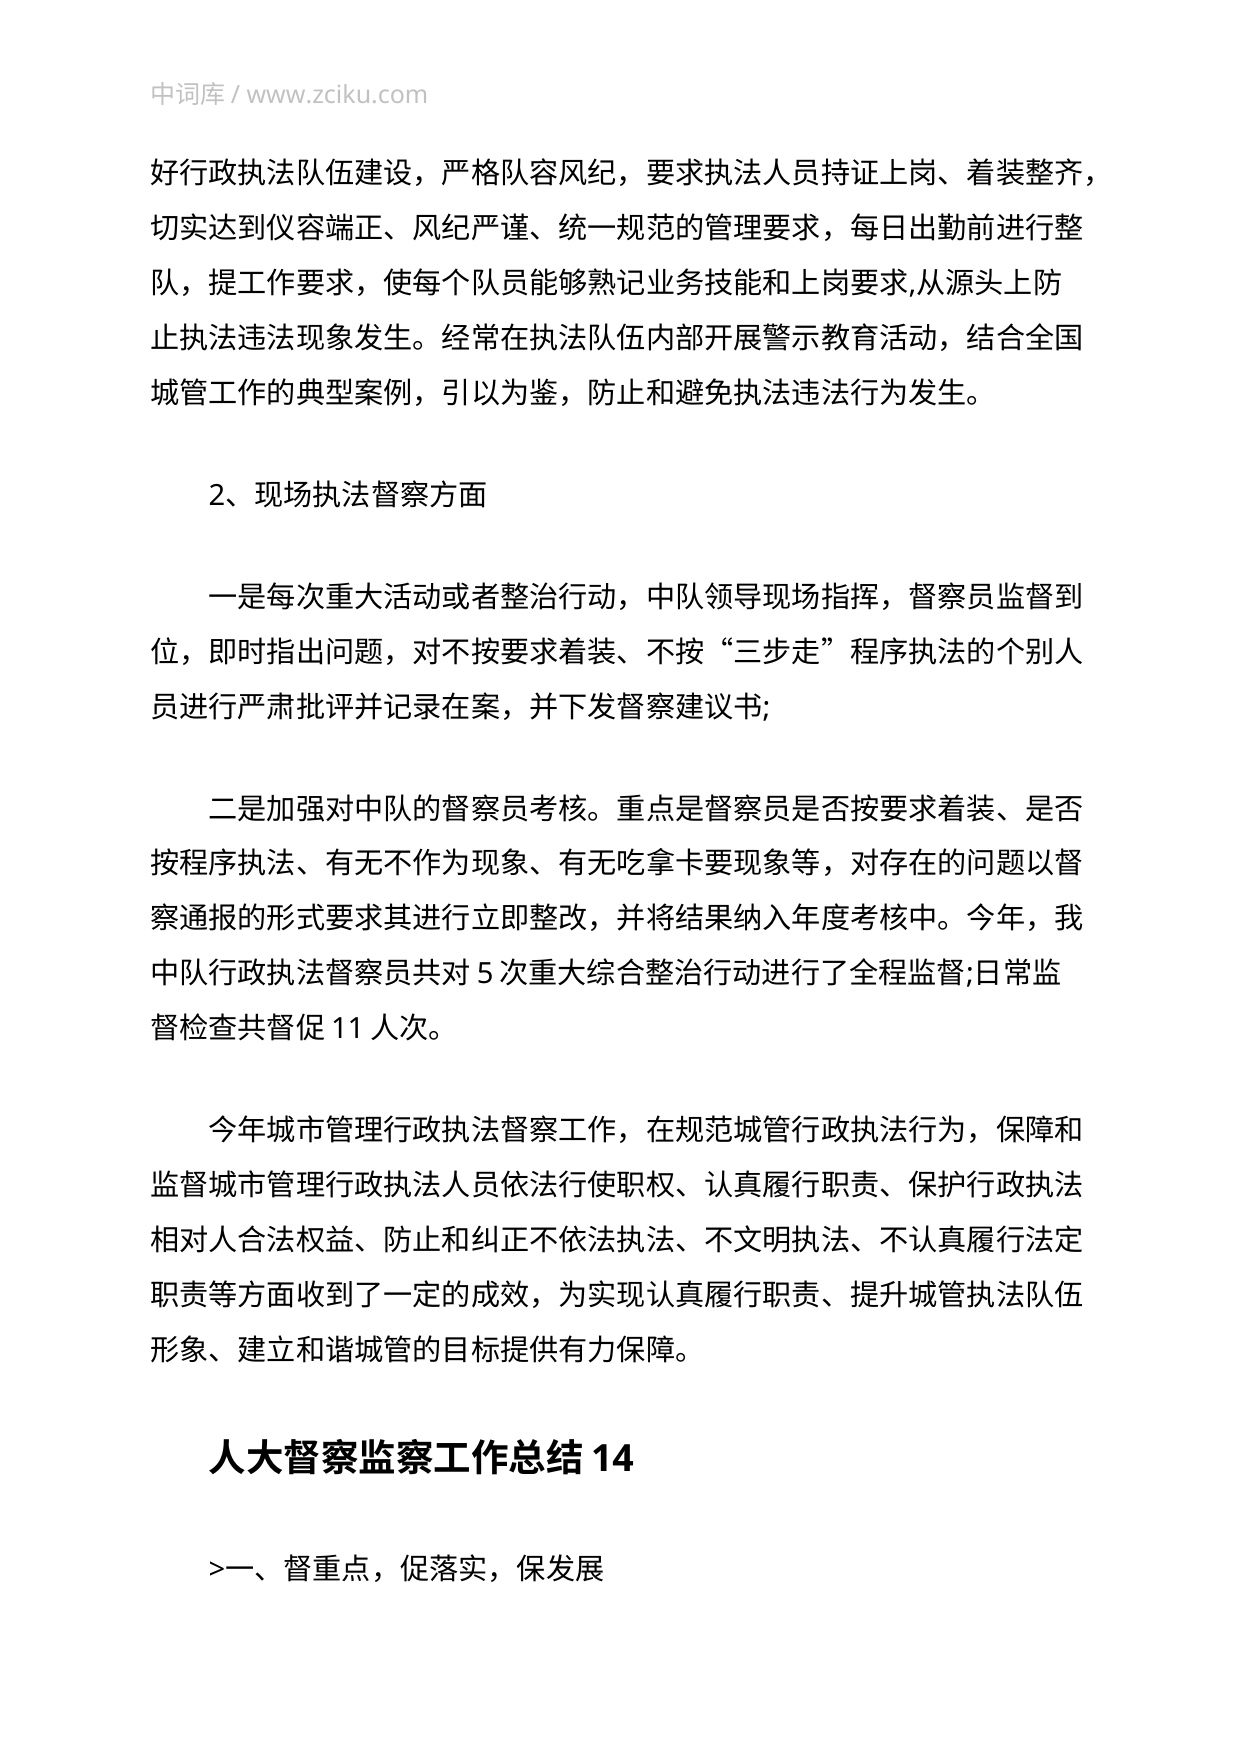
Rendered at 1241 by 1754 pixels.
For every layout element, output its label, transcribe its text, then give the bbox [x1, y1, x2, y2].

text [150, 150, 1090, 412]
text 一是每次重大活动或者整治行动，中队领导现场指挥，督察员监督到位，即时指出问题，对不按要求着装、不按“三步走”程序执法的个别人员进行严肃批评并记录在案，并下发督察建议书; [150, 573, 1090, 726]
text 2、现场执法督察方面 [150, 471, 1090, 514]
text >一、督重点，促落实，保发展 [150, 1546, 1090, 1588]
text 人大督察监察工作总结14 [150, 1428, 1090, 1483]
text 二是加强对中队的督察员考核。重点是督察员是否按要求着装、是否按程序执法、有无不作为现象、有无吃拿卡要现象等，对存在的问题以督察通报的形式要求其进行立即整改，并将结果纳入年度考核中。今年，我中队行政执法督察员共对5次重大综合整治行动进行了全程监督;日常监督检查共督促11人次。 [150, 785, 1090, 1047]
text 今年城市管理行政执法督察工作，在规范城管行政执法行为，保障和监督城市管理行政执法人员依法行使职权、认真履行职责、保护行政执法相对人合法权益、防止和纠正不依法执法、不文明执法、不认真履行法定职责等方面收到了一定的成效，为实现认真履行职责、提升城管执法队伍形象、建立和谐城管的目标提供有力保障。 [150, 1107, 1090, 1369]
